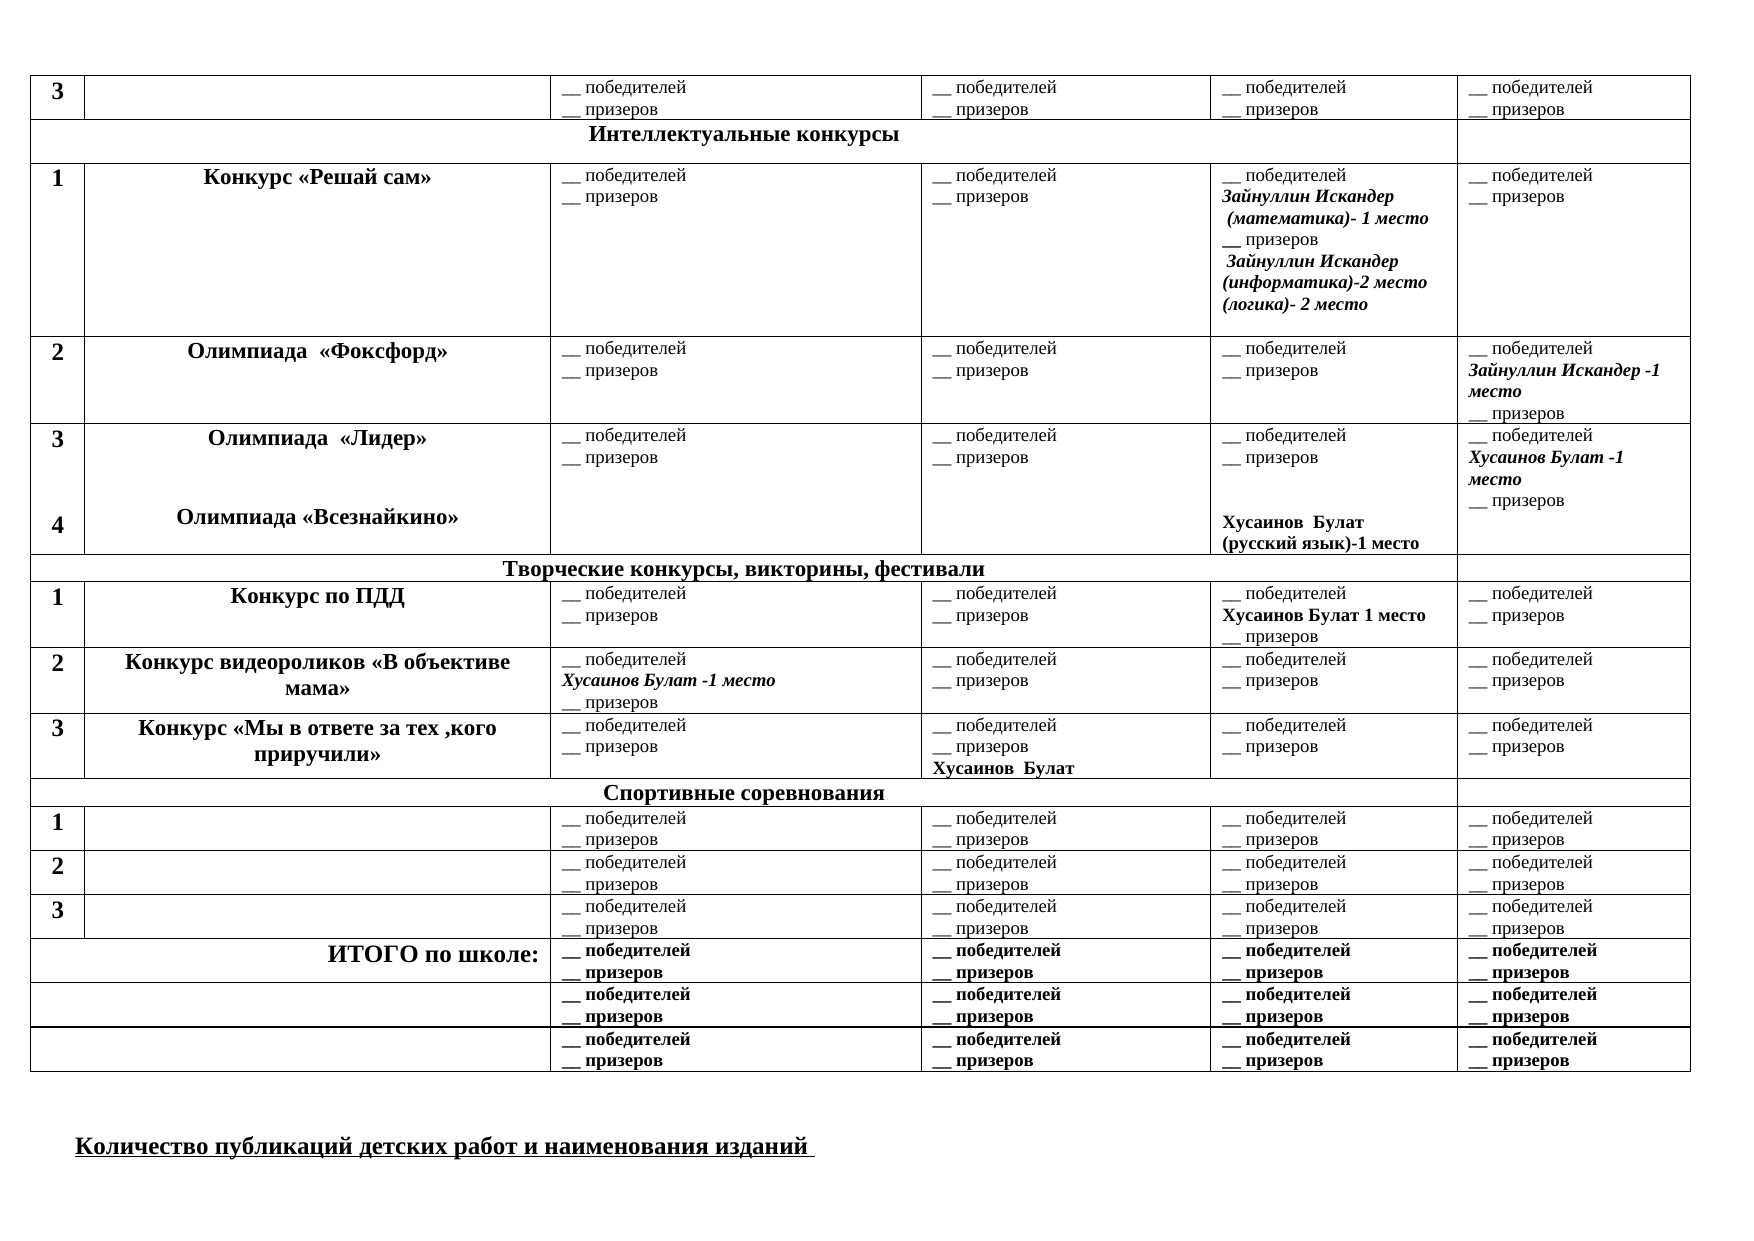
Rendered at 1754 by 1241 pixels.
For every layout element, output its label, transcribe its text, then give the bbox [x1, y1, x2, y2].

table_cell __ победителей __ призеров [1458, 939, 1690, 982]
table_cell [85, 807, 550, 850]
table_cell __ победителей __ призеров [922, 895, 1210, 938]
table_cell __ победителей __ призеров [551, 1028, 921, 1071]
table_cell __ победителей __ призеров [1458, 807, 1690, 850]
table_cell __ победителей __ призеров [1211, 895, 1457, 938]
table_cell __ победителей __ призеров [1458, 1028, 1690, 1071]
table_cell __ победителей __ призеров [551, 895, 921, 938]
table_cell 1 [31, 164, 84, 336]
table_cell __ победителей __ призеров Хусаинов Булат (русский язык)-1 место [1211, 424, 1457, 554]
table_cell __ победителей __ призеров [1211, 648, 1457, 712]
table_cell 3 4 [31, 424, 84, 554]
table_cell __ победителей __ призеров [922, 851, 1210, 894]
table_cell 2 [31, 337, 84, 423]
table_cell __ победителей __ призеров [922, 424, 1210, 554]
table_cell [31, 983, 550, 1026]
table_cell 3 [31, 76, 84, 119]
table_cell __ победителей __ призеров [551, 714, 921, 778]
table_cell __ победителей __ призеров [922, 648, 1210, 712]
table_cell __ победителей Хусаинов Булат 1 место __ призеров [1211, 582, 1457, 647]
table_cell __ победителей __ призеров [551, 807, 921, 850]
table_cell Олимпиада «Фоксфорд» [85, 337, 550, 423]
table_cell __ победителей __ призеров [1211, 939, 1457, 982]
table_cell Творческие конкурсы, викторины, фестивали [31, 555, 1457, 581]
table_cell Спортивные соревнования [31, 779, 1457, 806]
table_cell __ победителей __ призеров [1211, 983, 1457, 1026]
table_cell Олимпиада «Лидер» Олимпиада «Всезнайкино» [85, 424, 550, 554]
table_cell __ победителей __ призеров [1211, 337, 1457, 423]
table_cell __ победителей __ призеров [922, 1028, 1210, 1071]
table_cell 3 [31, 895, 84, 938]
table_cell __ победителей __ призеров [1458, 851, 1690, 894]
table_cell __ победителей __ призеров [922, 164, 1210, 336]
table_cell [1458, 555, 1690, 581]
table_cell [922, 76, 1210, 119]
table_cell __ победителей __ призеров [922, 337, 1210, 423]
table_cell 2 [31, 851, 84, 894]
table_cell __ победителей Зайнуллин Искандер -1 место __ призеров [1458, 337, 1690, 423]
table_cell __ победителей __ призеров [1211, 851, 1457, 894]
table_cell 1 [31, 582, 84, 647]
table_cell [1458, 120, 1690, 162]
table_cell __ победителей __ призеров [551, 164, 921, 336]
table_cell Конкурс по ПДД [85, 582, 550, 647]
table_cell __ победителей __ призеров [922, 983, 1210, 1026]
table_cell __ победителей __ призеров [551, 582, 921, 647]
table_cell 3 [31, 714, 84, 778]
table_cell Конкурс видеороликов «В объективе мама» [85, 648, 550, 712]
table_cell __ победителей __ призеров [922, 939, 1210, 982]
table_cell __ победителей __ призеров [551, 983, 921, 1026]
table_cell [1458, 779, 1690, 806]
table_cell [31, 1028, 550, 1071]
table_cell __ победителей __ призеров [1458, 714, 1690, 778]
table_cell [1458, 76, 1690, 119]
table_cell __ победителей __ призеров [551, 424, 921, 554]
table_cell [1211, 76, 1457, 119]
table_cell [85, 851, 550, 894]
table_cell __ победителей __ призеров [1458, 648, 1690, 712]
table_cell Интеллектуальные конкурсы [31, 120, 1457, 162]
table_cell __ победителей __ призеров [551, 939, 921, 982]
table_cell __ победителей __ призеров [1458, 895, 1690, 938]
text Количество публикаций детских работ и наименования изданий [75, 1131, 1679, 1160]
table_cell __ победителей Хусаинов Булат -1 место __ призеров [1458, 424, 1690, 554]
table_cell __ победителей __ призеров [1211, 714, 1457, 778]
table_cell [551, 76, 921, 119]
table_cell __ победителей __ призеров [922, 582, 1210, 647]
table_cell ИТОГО по школе: [31, 939, 550, 982]
table_cell [85, 76, 550, 119]
table_cell __ победителей __ призеров [1458, 582, 1690, 647]
table_cell __ победителей __ призеров Хусаинов Булат [922, 714, 1210, 778]
table_cell __ победителей __ призеров [922, 807, 1210, 850]
table_cell __ победителей Зайнуллин Искандер (математика)- 1 место __ призеров Зайнуллин Искандер (информатика)-2 место (логика)- 2 место [1211, 164, 1457, 336]
table_cell Конкурс «Решай сам» [85, 164, 550, 336]
table_cell 2 [31, 648, 84, 712]
table_cell __ победителей __ призеров [1458, 983, 1690, 1026]
table_cell __ победителей __ призеров [1211, 1028, 1457, 1071]
table_cell __ победителей __ призеров [1211, 807, 1457, 850]
table_cell 1 [31, 807, 84, 850]
table_cell __ победителей __ призеров [551, 337, 921, 423]
table_cell [85, 895, 550, 938]
table_cell Конкурс «Мы в ответе за тех ,кого приручили» [85, 714, 550, 778]
table_cell __ победителей Хусаинов Булат -1 место __ призеров [551, 648, 921, 712]
table_cell __ победителей __ призеров [551, 851, 921, 894]
table_cell __ победителей __ призеров [1458, 164, 1690, 336]
